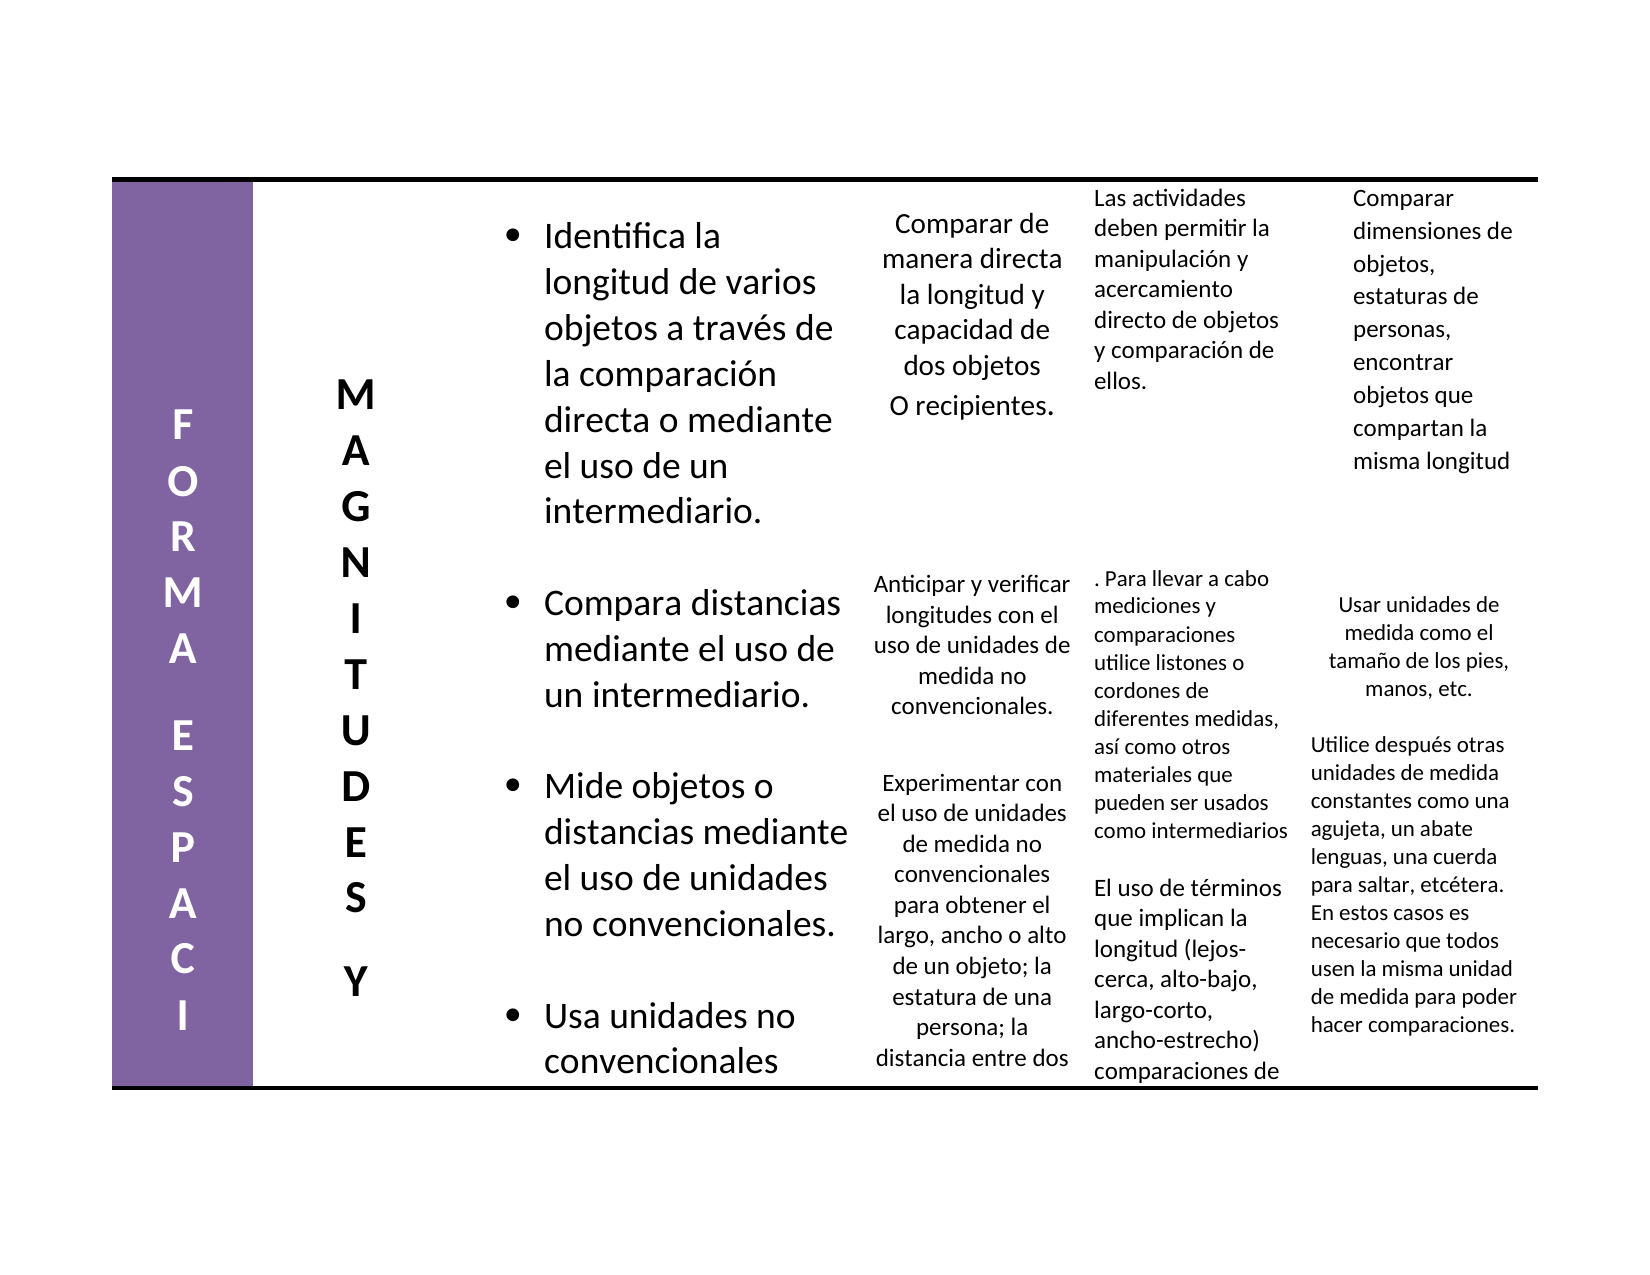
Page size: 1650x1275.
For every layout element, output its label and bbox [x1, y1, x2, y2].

table_cell [1299, 182, 1538, 1086]
table_cell [112, 182, 253, 1086]
table_cell [458, 182, 861, 1086]
table_cell [253, 182, 458, 1086]
table_cell [1083, 182, 1299, 1086]
table_cell [861, 182, 1083, 1086]
